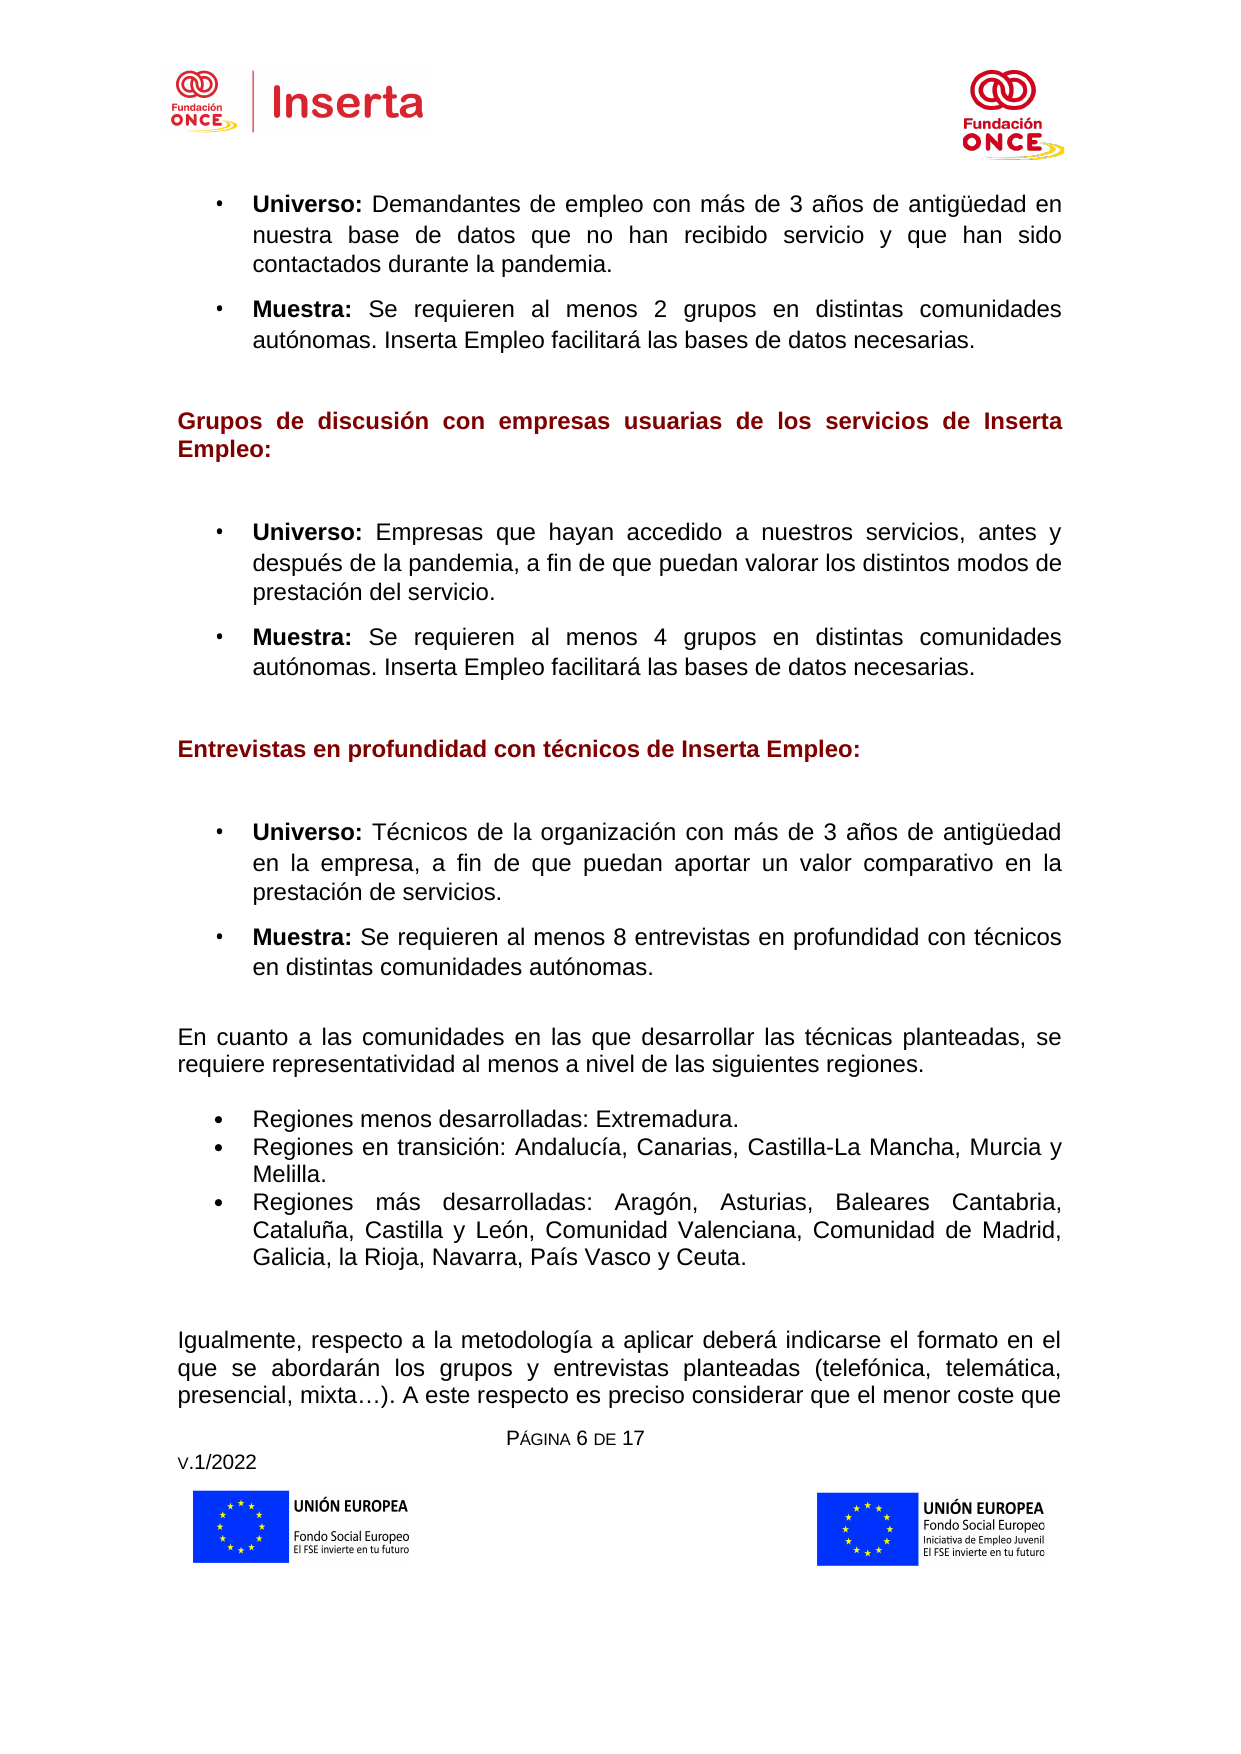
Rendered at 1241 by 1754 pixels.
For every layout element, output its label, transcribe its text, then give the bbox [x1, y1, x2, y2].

picture [962, 70, 1065, 160]
text Grupos de discusión con empresas usuarias de los servicios de Inserta Empleo: [177, 407, 1063, 462]
list Muestra: Se requieren al menos 4 grupos en distintas comunidades autónomas. Inserta Empleo facilitará las bases de datos necesarias. [215, 619, 1063, 681]
picture [164, 63, 428, 137]
list Universo: Técnicos de la organización con más de 3 años de antigüedad en la empresa, a fin de que puedan aportar un valor comparativo en la prestación de servicios. [215, 815, 1063, 906]
picture [191, 1488, 409, 1565]
list Muestra: Se requieren al menos 2 grupos en distintas comunidades autónomas. Inserta Empleo facilitará las bases de datos necesarias. [215, 292, 1063, 353]
list Universo: Demandantes de empleo con más de 3 años de antigüedad en nuestra base de datos que no han recibido servicio y que han sido contactados durante la pandemia. [215, 187, 1063, 278]
list Regiones en transición: Andalucía, Canarias, Castilla-La Mancha, Murcia y Melilla. [215, 1133, 1063, 1188]
list Universo: Empresas que hayan accedido a nuestros servicios, antes y después de la pandemia, a fin de que puedan valorar los distintos modos de prestación del servicio. [215, 515, 1063, 605]
list Regiones más desarrolladas: Aragón, Asturias, Baleares Cantabria, Cataluña, Castilla y León, Comunidad Valenciana, Comunidad de Madrid, Galicia, la Rioja, Navarra, País Vasco y Ceuta. [215, 1188, 1063, 1271]
list Regiones menos desarrolladas: Extremadura. [215, 1105, 1063, 1133]
text Entrevistas en profundidad con técnicos de Inserta Empleo: [177, 735, 1063, 762]
text En cuanto a las comunidades en las que desarrollar las técnicas planteadas, se requiere representatividad al menos a nivel de las siguientes regiones. [177, 1022, 1063, 1078]
picture [815, 1490, 1045, 1568]
list Muestra: Se requieren al menos 8 entrevistas en profundidad con técnicos en distintas comunidades autónomas. [215, 919, 1063, 981]
